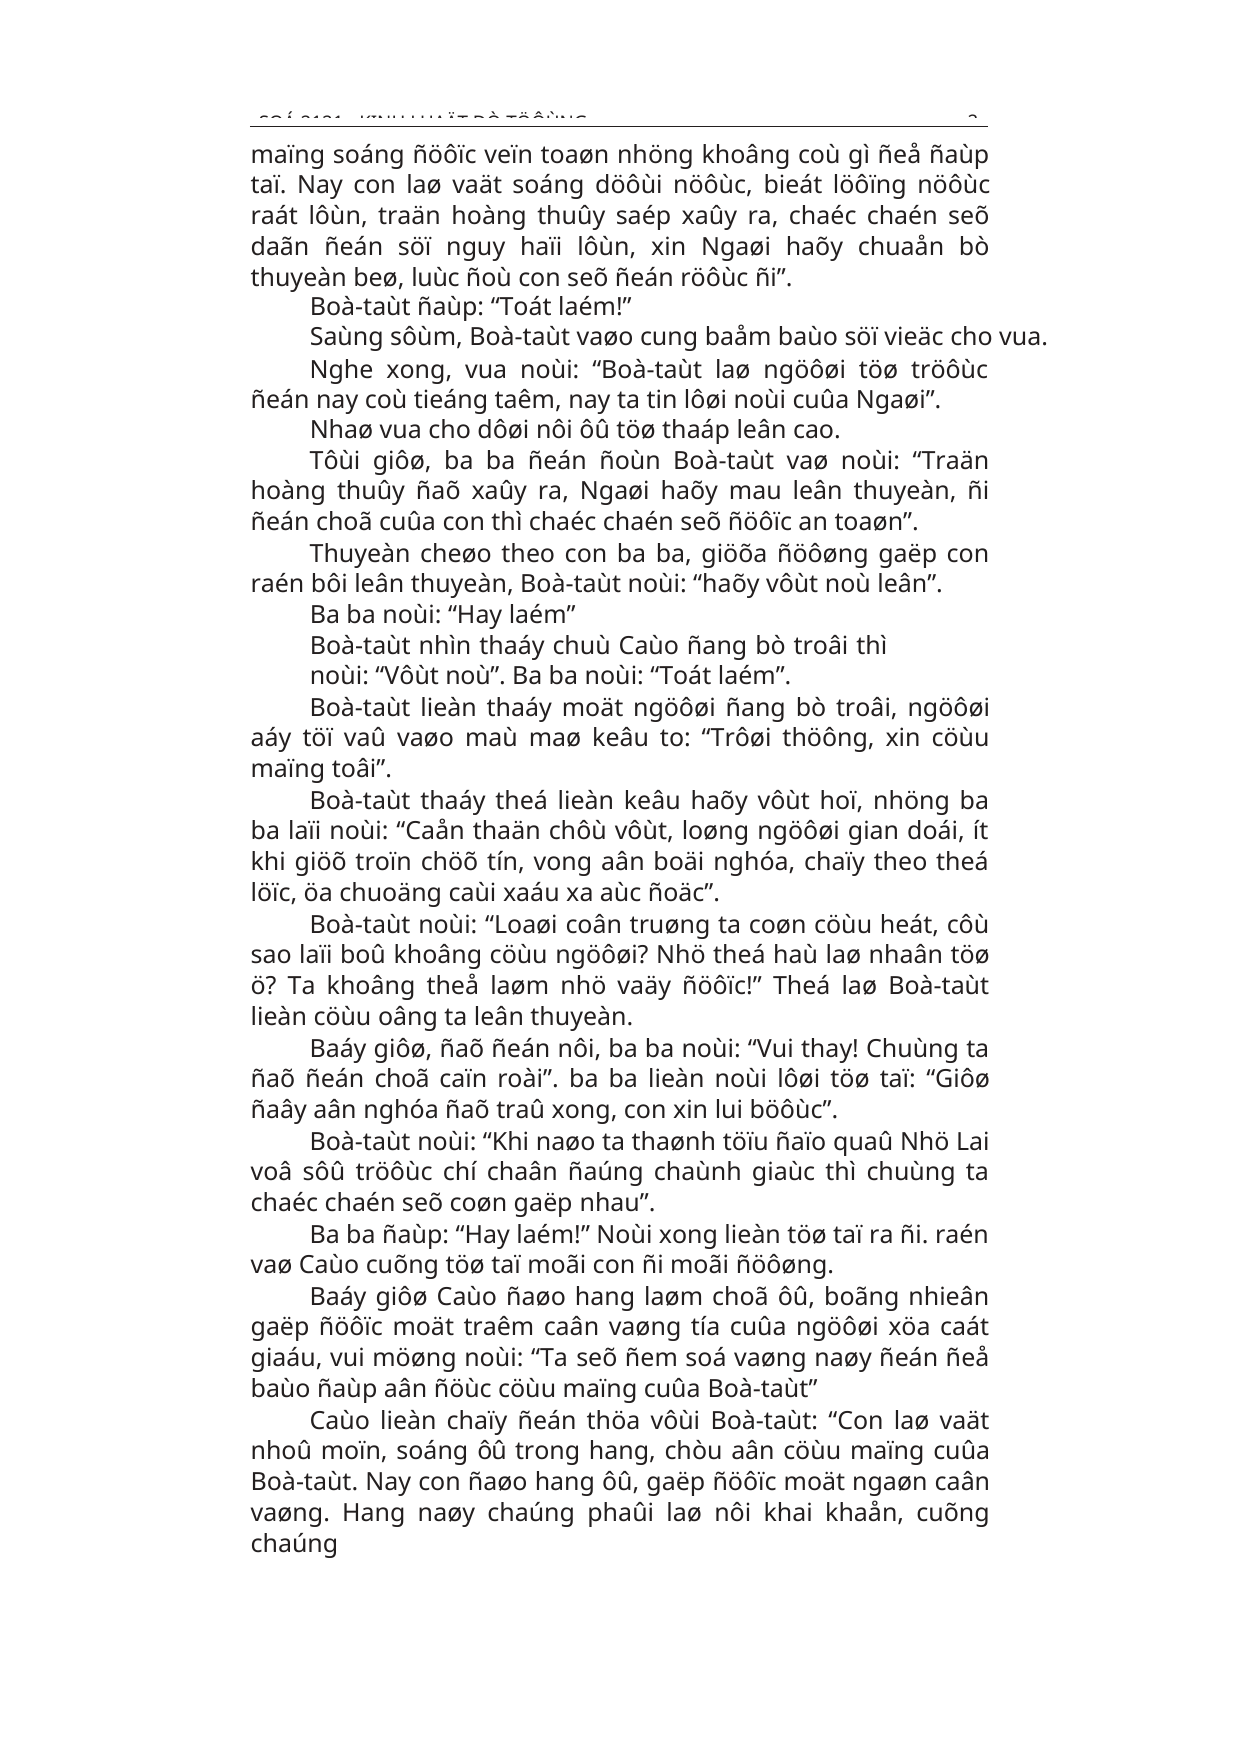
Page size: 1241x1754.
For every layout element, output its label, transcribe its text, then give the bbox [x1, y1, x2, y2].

text Boà-taùt noùi: “Khi naøo ta thaønh töïu ñaïo quaû Nhö Lai voâ sôû tröôùc chí chaân ñaúng chaùnh giaùc thì chuùng ta chaéc chaén seõ coøn gaëp nhau”. [250, 1126, 990, 1219]
text Boà-taùt noùi: “Loaøi coân truøng ta coøn cöùu heát, côù sao laïi boû khoâng cöùu ngöôøi? Nhö theá haù laø nhaân töø ö? Ta khoâng theå laøm nhö vaäy ñöôïc!” Theá laø Boà-taùt lieàn cöùu oâng ta leân thuyeàn. [250, 909, 990, 1033]
text Boà-taùt lieàn thaáy moät ngöôøi ñang bò troâi, ngöôøi aáy töï vaû vaøo maù maø keâu to: “Trôøi thöông, xin cöùu maïng toâi”. [250, 692, 990, 785]
text Ba ba ñaùp: “Hay laém!” Noùi xong lieàn töø taï ra ñi. raén vaø Caùo cuõng töø taï moãi con ñi moãi ñöôøng. [250, 1219, 990, 1281]
text Saùng sôùm, Boà-taùt vaøo cung baåm baùo söï vieäc cho vua. [309, 321, 1069, 352]
text Thuyeàn cheøo theo con ba ba, giöõa ñöôøng gaëp con raén bôi leân thuyeàn, Boà-taùt noùi: “haõy vôùt noù leân”. [250, 538, 990, 600]
text Boà-taùt thaáy theá lieàn keâu haõy vôùt hoï, nhöng ba ba laïi noùi: “Caån thaän chôù vôùt, loøng ngöôøi gian doái, ít khi giöõ troïn chöõ tín, vong aân boäi nghóa, chaïy theo theá löïc, öa chuoäng caùi xaáu xa aùc ñoäc”. [250, 785, 990, 909]
text Boà-taùt nhìn thaáy chuù Caùo ñang bò troâi thì noùi: “Vôùt noù”. Ba ba noùi: “Toát laém”. [309, 630, 888, 692]
text Baáy giôø, ñaõ ñeán nôi, ba ba noùi: “Vui thay! Chuùng ta ñaõ ñeán choã caïn roài”. ba ba lieàn noùi lôøi töø taï: “Giôø ñaây aân nghóa ñaõ traû xong, con xin lui böôùc”. [250, 1033, 990, 1126]
text Nhaø vua cho dôøi nôi ôû töø thaáp leân cao. [309, 415, 1069, 444]
text Baáy giôø Caùo ñaøo hang laøm choã ôû, boãng nhieân gaëp ñöôïc moät traêm caân vaøng tía cuûa ngöôøi xöa caát giaáu, vui möøng noùi: “Ta seõ ñem soá vaøng naøy ñeán ñeå baùo ñaùp aân ñöùc cöùu maïng cuûa Boà-taùt” [250, 1281, 990, 1405]
text Boà-taùt ñaùp: “Toát laém!” [309, 293, 1069, 321]
text maïng soáng ñöôïc veïn toaøn nhöng khoâng coù gì ñeå ñaùp taï. Nay con laø vaät soáng döôùi nöôùc, bieát löôïng nöôùc raát lôùn, traän hoàng thuûy saép xaûy ra, chaéc chaén seõ daãn ñeán söï nguy haïi lôùn, xin Ngaøi haõy chuaån bò thuyeàn beø, luùc ñoù con seõ ñeán röôùc ñi”. [250, 138, 990, 293]
text Caùo lieàn chaïy ñeán thöa vôùi Boà-taùt: “Con laø vaät nhoû moïn, soáng ôû trong hang, chòu aân cöùu maïng cuûa Boà-taùt. Nay con ñaøo hang ôû, gaëp ñöôïc moät ngaøn caân vaøng. Hang naøy chaúng phaûi laø nôi khai khaån, cuõng chaúng [250, 1405, 990, 1560]
text Ba ba noùi: “Hay laém” [309, 600, 1069, 629]
text Nghe xong, vua noùi: “Boà-taùt laø ngöôøi töø tröôùc ñeán nay coù tieáng taêm, nay ta tin lôøi noùi cuûa Ngaøi”. [250, 353, 989, 415]
text Tôùi giôø, ba ba ñeán ñoùn Boà-taùt vaø noùi: “Traän hoàng thuûy ñaõ xaûy ra, Ngaøi haõy mau leân thuyeàn, ñi ñeán choã cuûa con thì chaéc chaén seõ ñöôïc an toaøn”. [250, 445, 990, 538]
